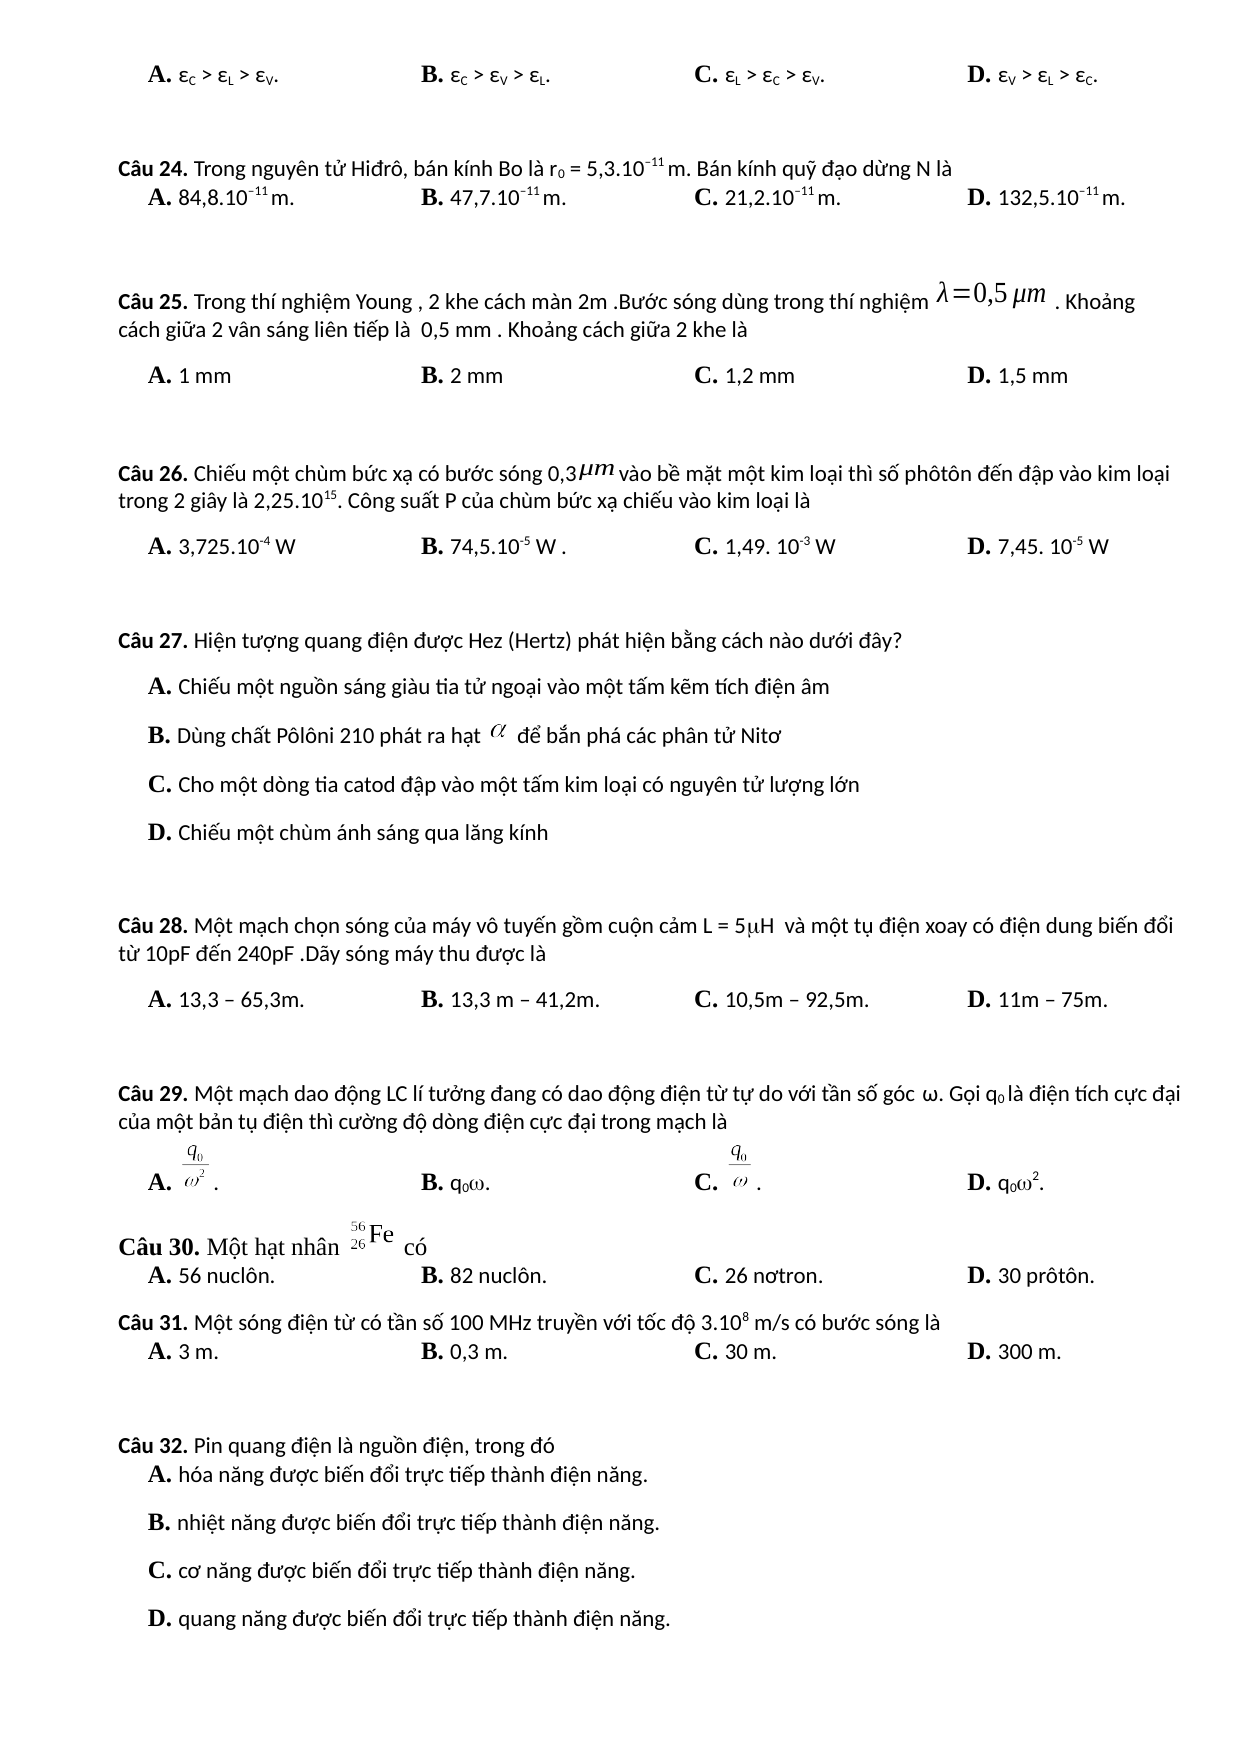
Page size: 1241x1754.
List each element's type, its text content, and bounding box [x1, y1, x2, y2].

text C. cơ năng được biến đổi trực tiếp thành điện năng. [118, 1555, 1181, 1584]
text B. Dùng chất Pôlôni 210 phát ra hạt để bắn phá các phân tử Nitơ [118, 719, 1181, 750]
text Câu 25. Trong thí nghiệm Young , 2 khe cách màn 2m .Bước sóng dùng trong thí nghiệm . Khoảng cách giữa 2 vân sáng liên tiếp là 0,5 mm . Khoảng cách giữa 2 khe là [118, 277, 1181, 343]
text A. εC > εL > εV. B. εC > εV > εL. C. εL > εC > εV. D. εV > εL > εC. [118, 59, 1181, 88]
text A. 84,8.10–11 m. B. 47,7.10–11 m. C. 21,2.10–11 m. D. 132,5.10–11 m. [118, 182, 1181, 211]
text Câu 32. Pin quang điện là nguồn điện, trong đó [118, 1431, 1181, 1459]
text A. hóa năng được biến đổi trực tiếp thành điện năng. [118, 1459, 1181, 1488]
text Câu 28. Một mạch chọn sóng của máy vô tuyến gồm cuộn cảm L = 5H và một tụ điện xoay có điện dung biến đổi từ 10pF đến 240pF .Dãy sóng máy thu được là [118, 912, 1181, 968]
text A. 56 nuclôn. B. 82 nuclôn. C. 26 nơtron. D. 30 prôtôn. [118, 1260, 1181, 1289]
text B. nhiệt năng được biến đổi trực tiếp thành điện năng. [118, 1507, 1181, 1536]
text Câu 29. Một mạch dao động LC lí tưởng đang có dao động điện từ tự do với tần số góc ω. Gọi q0 là điện tích cực đại của một bản tụ điện thì cường độ dòng điện cực đại trong mạch là [118, 1079, 1181, 1135]
text D. Chiếu một chùm ánh sáng qua lăng kính [118, 817, 1181, 846]
text C. Cho một dòng tia catod đập vào một tấm kim loại có nguyên tử lượng lớn [118, 769, 1181, 798]
text Câu 24. Trong nguyên tử Hiđrô, bán kính Bo là r0 = 5,3.10–11 m. Bán kính quỹ đạo dừng N là [118, 154, 1181, 182]
text A. Chiếu một nguồn sáng giàu tia tử ngoại vào một tấm kẽm tích điện âm [118, 671, 1181, 700]
text A. 13,3 – 65,3m. B. 13,3 m – 41,2m. C. 10,5m – 92,5m. D. 11m – 75m. [118, 984, 1181, 1013]
text D. quang năng được biến đổi trực tiếp thành điện năng. [118, 1603, 1181, 1632]
text Câu 31. Một sóng điện từ có tần số 100 MHz truyền với tốc độ 3.108 m/s có bước sóng là [118, 1308, 1181, 1336]
list Câu 30. Một hạt nhân có [118, 1215, 1181, 1260]
text A. 3,725.10-4 W B. 74,5.10-5 W . C. 1,49. 10-3 W D. 7,45. 10-5 W [118, 531, 1181, 560]
text A. 1 mm B. 2 mm C. 1,2 mm D. 1,5 mm [118, 360, 1181, 389]
text Câu 27. Hiện tượng quang điện được Hez (Hertz) phát hiện bằng cách nào dưới đây? [118, 626, 1219, 654]
text A. 3 m. B. 0,3 m. C. 30 m. D. 300 m. [118, 1336, 1181, 1365]
text A. . B. q0. C. . D. q02. [118, 1135, 1181, 1196]
text Câu 26. Chiếu một chùm bức xạ có bước sóng 0,3vào bề mặt một kim loại thì số phôtôn đến đập vào kim loại trong 2 giây là 2,25.1015. Công suất P của chùm bức xạ chiếu vào kim loại là [118, 455, 1181, 515]
